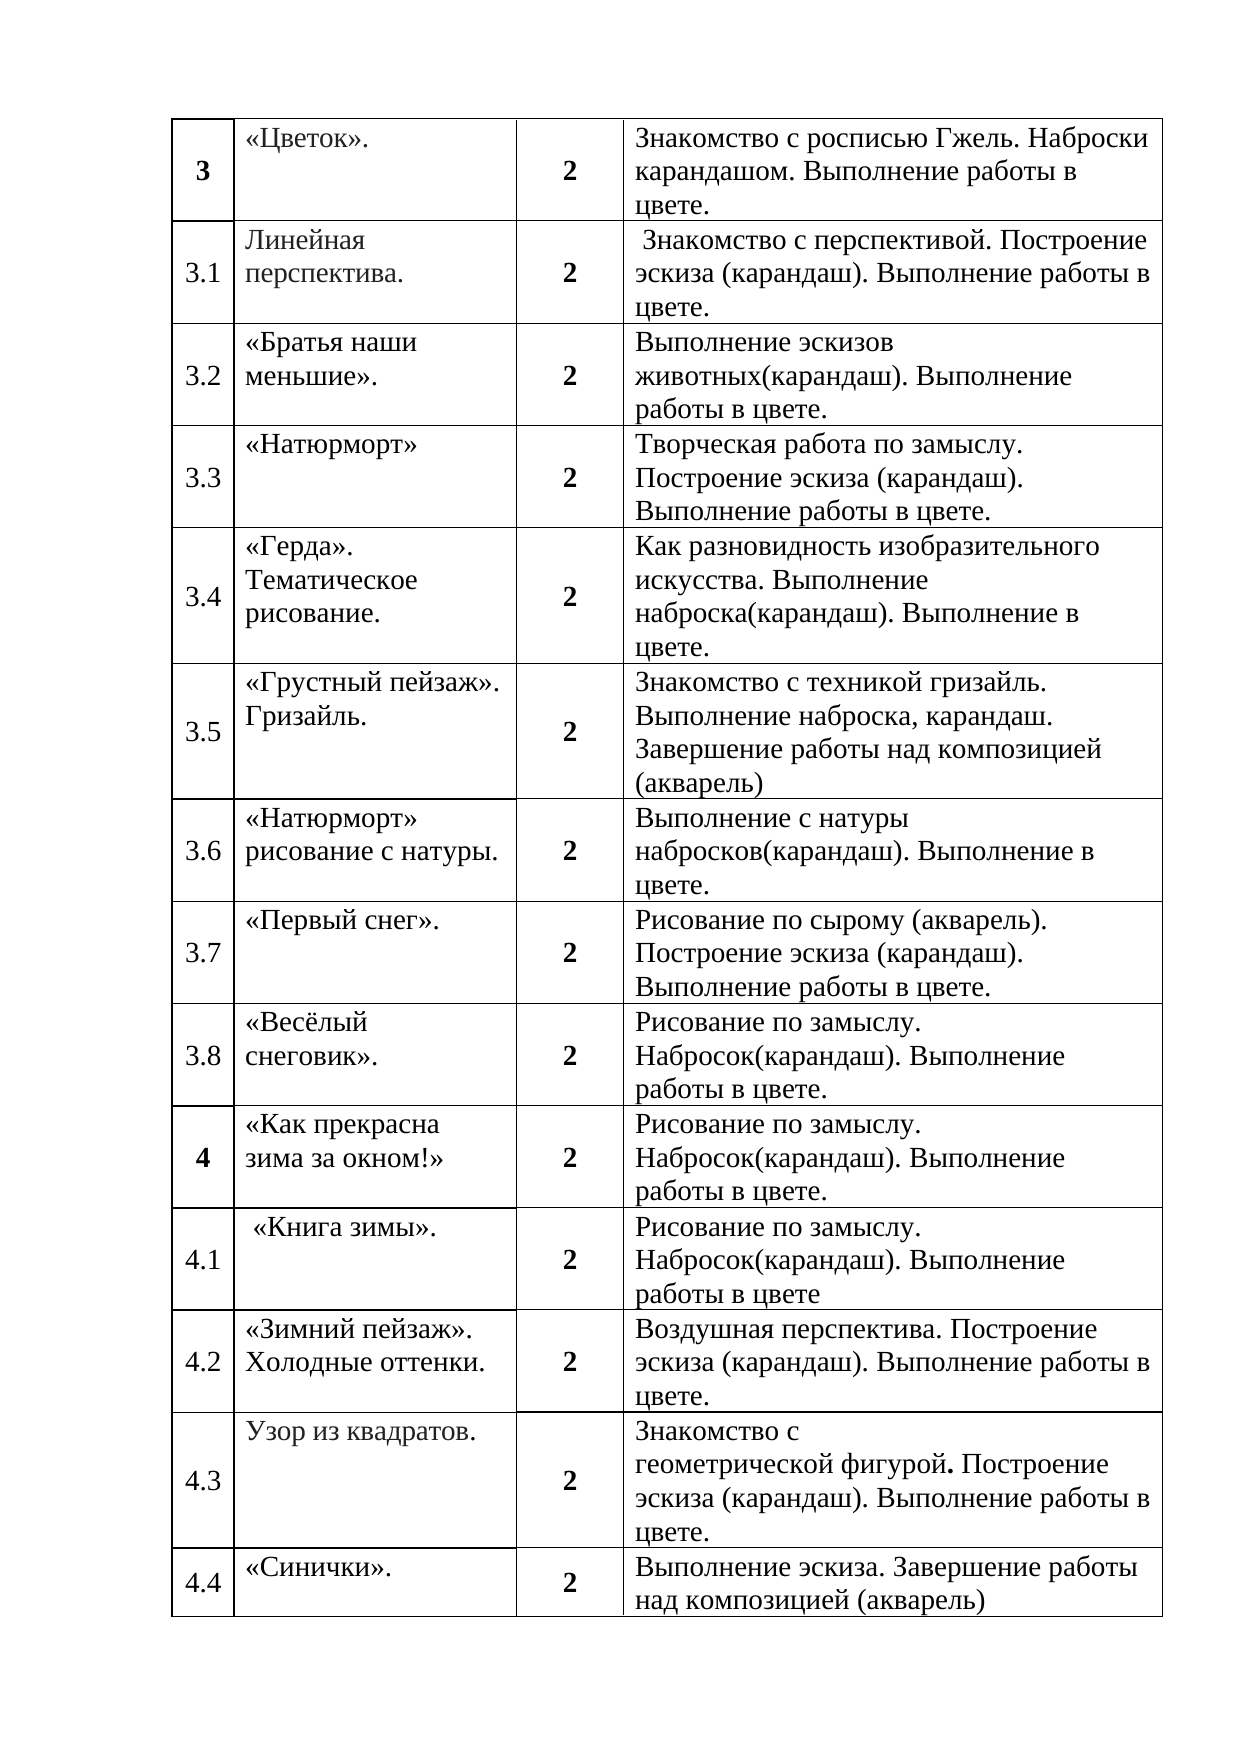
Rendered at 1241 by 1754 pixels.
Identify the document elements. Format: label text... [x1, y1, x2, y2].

table_cell Рисование по замыслу. Набросок(карандаш). Выполнение работы в цвете. [624, 1004, 1162, 1105]
table_cell 2 [517, 799, 623, 901]
table_cell «Синички». [235, 1549, 516, 1616]
table_cell «Как прекрасна зима за окном!» [235, 1106, 516, 1207]
table_cell Как разновидность изобразительного искусства. Выполнение наброска(карандаш). Выполнение в цвете. [624, 528, 1162, 663]
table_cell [624, 1548, 1162, 1616]
table_cell «Первый снег». [235, 902, 516, 1003]
table_cell Выполнение эскизов животных(карандаш). Выполнение работы в цвете. [624, 324, 1162, 425]
table_cell 4.1 [173, 1209, 233, 1309]
table_cell Воздушная перспектива. Построение эскиза (карандаш). Выполнение работы в цвете. [624, 1310, 1162, 1411]
table_cell Рисование по замыслу. Набросок(карандаш). Выполнение работы в цвете [624, 1208, 1162, 1309]
table_cell «Весёлый снеговик». [235, 1004, 516, 1105]
table_cell 3.4 [173, 528, 233, 663]
table_cell 2 [517, 221, 623, 322]
table_cell Рисование по замыслу. Набросок(карандаш). Выполнение работы в цвете. [624, 1106, 1162, 1207]
table_cell 3.1 [173, 222, 233, 322]
table_cell Линейная перспектива. [235, 221, 516, 322]
table_cell 2 [517, 426, 623, 527]
table_cell 3.8 [173, 1004, 233, 1105]
table_cell 4.2 [173, 1311, 233, 1411]
table_cell 3.6 [173, 800, 233, 901]
table_cell 3 [173, 120, 233, 220]
table_cell 3.3 [173, 426, 233, 527]
table_cell Знакомство с геометрической фигурой. Построение эскиза (карандаш). Выполнение работы в цвете. [624, 1413, 1162, 1547]
table_cell Узор из квадратов. [235, 1413, 516, 1547]
table_cell 2 [517, 1413, 623, 1547]
table_cell Знакомство с техникой гризайль. Выполнение наброска, карандаш. Завершение работы над композицией (акварель) [624, 664, 1162, 798]
table_cell «Грустный пейзаж». Гризайль. [235, 664, 516, 798]
table_cell 2 [517, 1208, 623, 1309]
table_cell «Зимний пейзаж». Холодные оттенки. [235, 1311, 516, 1411]
table_cell 2 [517, 902, 623, 1003]
table_cell Знакомство с росписью Гжель. Наброски карандашом. Выполнение работы в цвете. [624, 119, 1162, 220]
table_cell «Натюрморт» рисование с натуры. [235, 800, 516, 901]
table_cell Выполнение с натуры набросков(карандаш). Выполнение в цвете. [624, 799, 1162, 901]
table_cell «Натюрморт» [235, 426, 516, 527]
table_cell 2 [517, 1004, 623, 1105]
table_cell 4.3 [173, 1413, 233, 1547]
table_cell 2 [517, 324, 623, 425]
table_cell 2 [517, 119, 623, 220]
table_cell «Книга зимы». [235, 1209, 516, 1309]
table_cell 2 [517, 1548, 623, 1616]
table_cell 4.4 [173, 1549, 233, 1616]
table_cell «Братья наши меньшие». [235, 324, 516, 425]
table_cell 3.5 [173, 664, 233, 798]
table_cell Творческая работа по замыслу. Построение эскиза (карандаш). Выполнение работы в цвете. [624, 426, 1162, 527]
table_cell 2 [517, 528, 623, 663]
table_cell 4 [173, 1107, 233, 1207]
table_cell Знакомство с перспективой. Построение эскиза (карандаш). Выполнение работы в цвете. [624, 221, 1162, 322]
table_cell 2 [517, 1310, 623, 1411]
table_cell «Герда». Тематическое рисование. [235, 528, 516, 663]
table_cell 3.2 [173, 324, 233, 425]
table_cell «Цветок». [235, 119, 516, 220]
table_cell Рисование по сырому (акварель). Построение эскиза (карандаш). Выполнение работы в цвете. [624, 902, 1162, 1003]
table_cell 2 [517, 664, 623, 798]
table_cell 2 [517, 1106, 623, 1207]
table_cell 3.7 [173, 902, 233, 1003]
